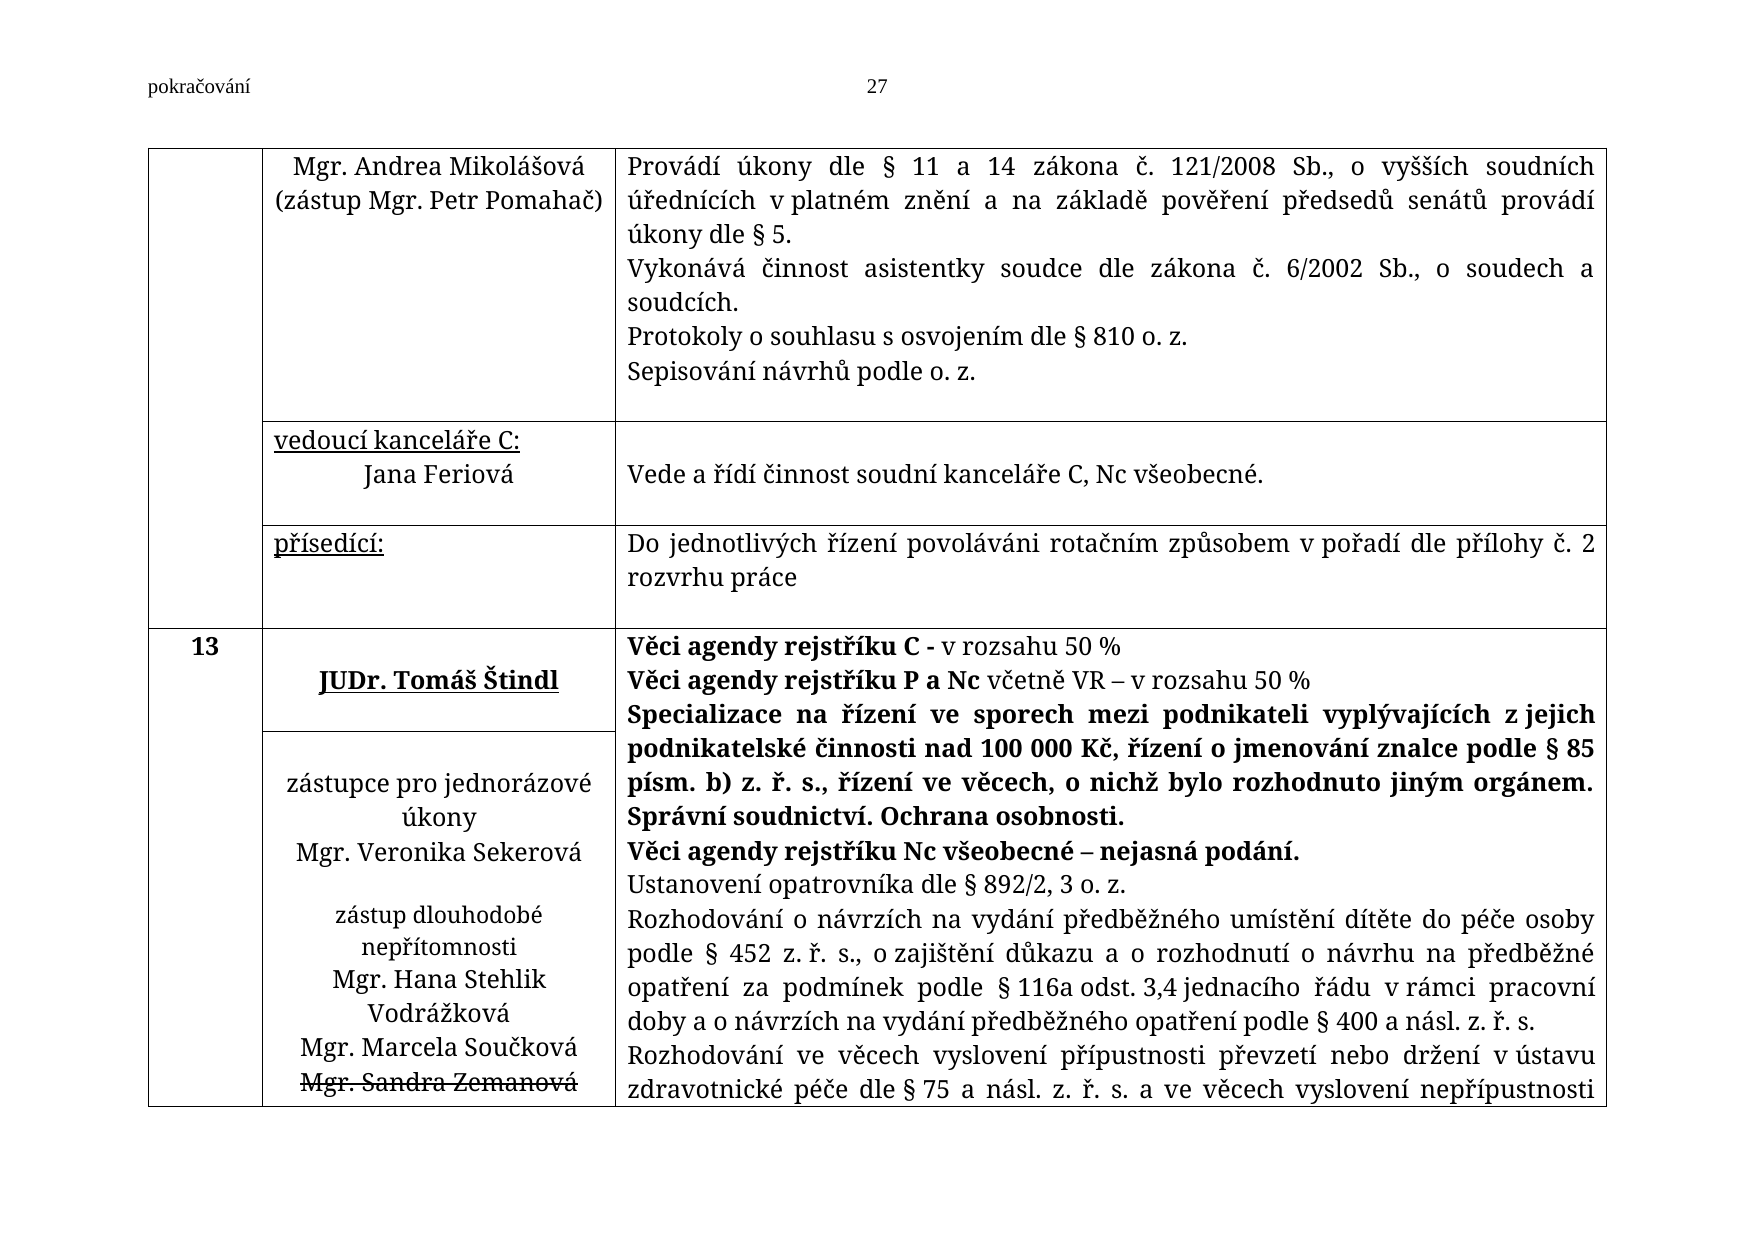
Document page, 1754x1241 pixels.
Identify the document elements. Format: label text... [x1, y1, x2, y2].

table_cell Do jednotlivých řízení povoláváni rotačním způsobem v pořadí dle přílohy č. 2 rozvrhu práce [616, 526, 1606, 628]
table_cell přísedící: [263, 526, 615, 628]
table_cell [263, 732, 615, 1106]
table_cell Vede a řídí činnost soudní kanceláře C, Nc všeobecné. [616, 422, 1606, 524]
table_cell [263, 149, 615, 421]
table_cell vedoucí kanceláře C: Jana Feriová [263, 422, 615, 524]
table_cell Věci agendy rejstříku C - v rozsahu 50 % Věci agendy rejstříku P a Nc včetně VR – v rozsahu 50 % Specializace na řízení ve sporech mezi podnikateli vyplývajících z jejich podnikatelské činnosti nad 100 000 Kč, řízení o jmenování znalce podle § 85 písm. b) z. ř. s., řízení ve věcech, o nichž bylo rozhodnuto jiným orgánem. Správní soudnictví. Ochrana osobnosti. Věci agendy rejstříku Nc všeobecné – nejasná podání. Ustanovení opatrovníka dle § 892/2, 3 o. z. Rozhodování o návrzích na vydání předběžného umístění dítěte do péče osoby podle § 452 z. ř. s., o zajištění důkazu a o rozhodnutí o návrhu na předběžné opatření za podmínek podle § 116a odst. 3,4 jednacího řádu v rámci pracovní doby a o návrzích na vydání předběžného opatření podle § 400 a násl. z. ř. s. Rozhodování ve věcech vyslovení přípustnosti převzetí nebo držení v ústavu zdravotnické péče dle § násl. z. ř. s. a ve věcech vyslovení nepřípustnosti držení v zařízení sociálních služeb dle § 84 z. ř. s. [616, 629, 1606, 1106]
table_cell 13 [149, 629, 262, 1106]
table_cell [616, 149, 1606, 421]
table_cell JUDr. Tomáš Štindl [263, 629, 615, 731]
